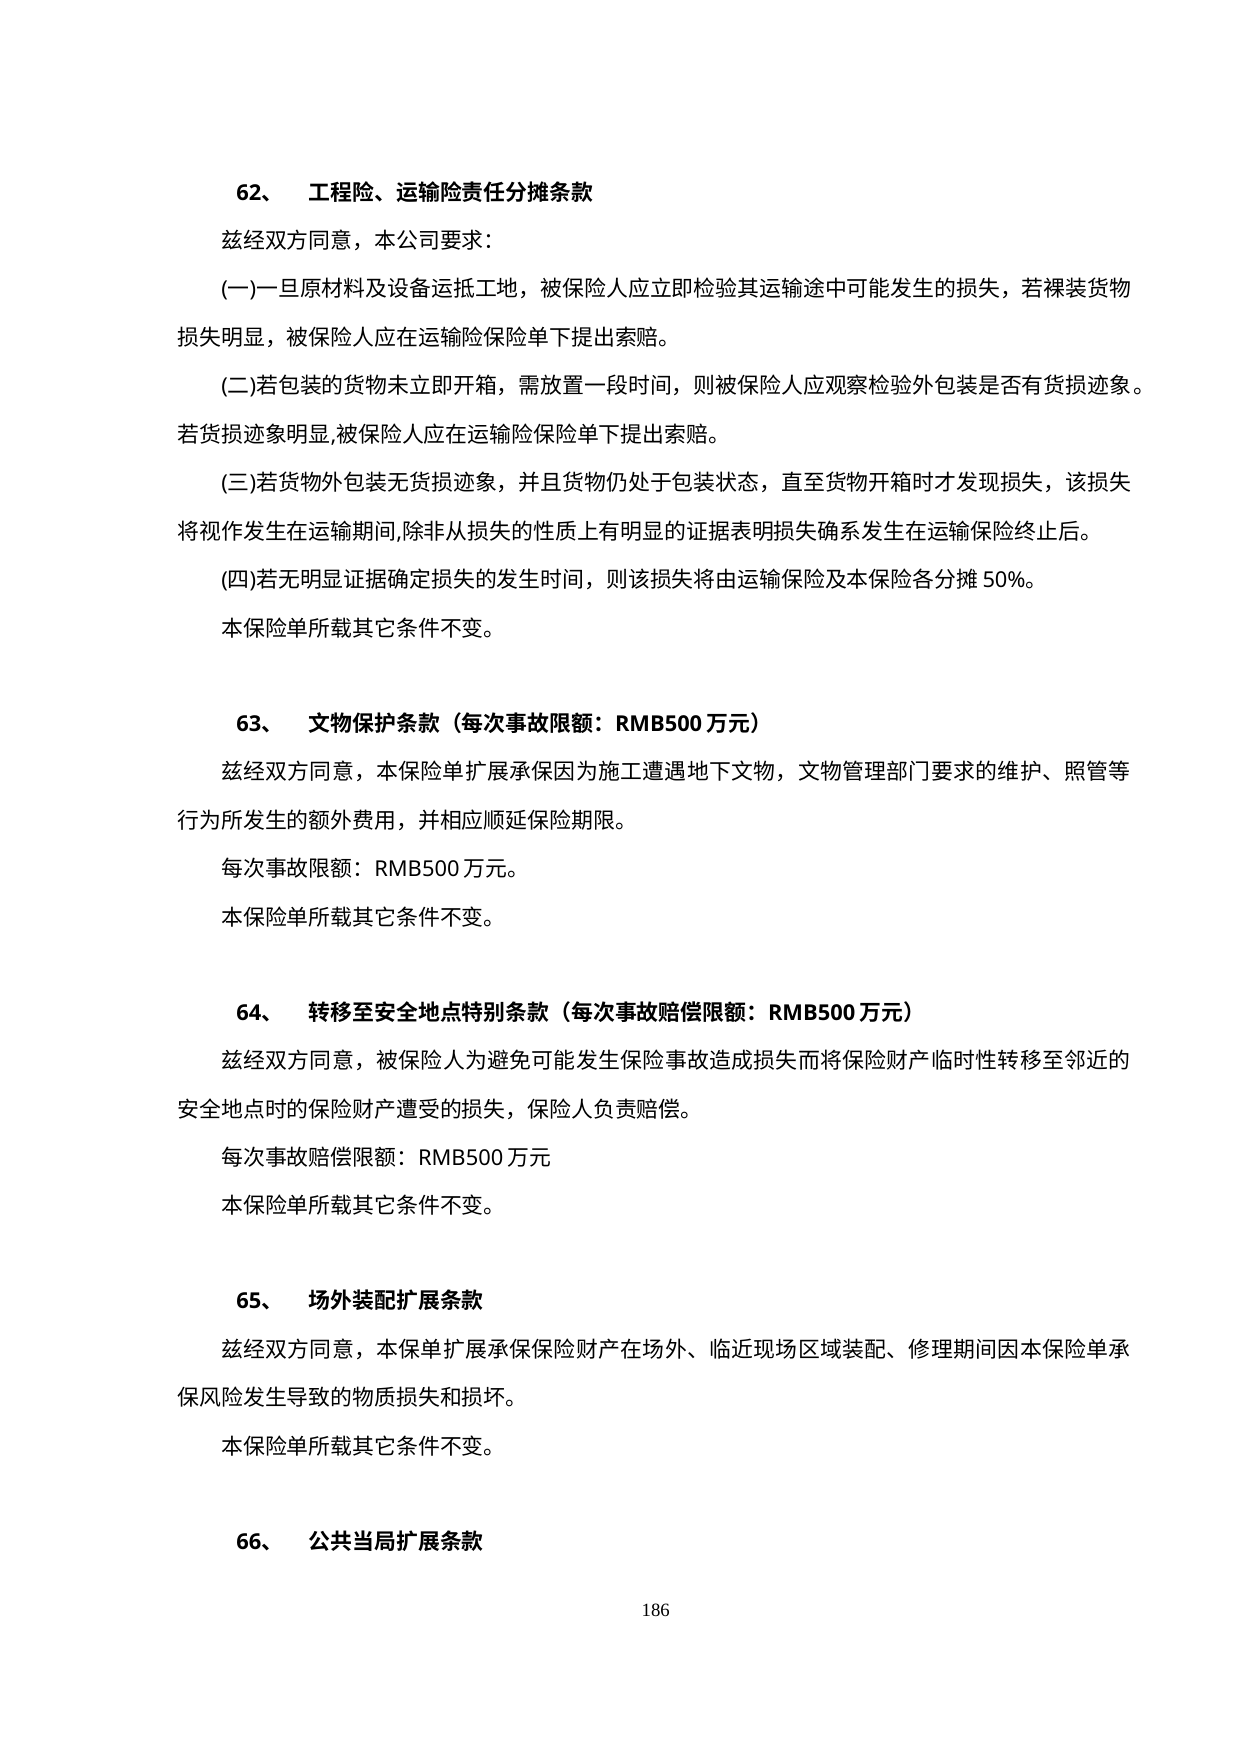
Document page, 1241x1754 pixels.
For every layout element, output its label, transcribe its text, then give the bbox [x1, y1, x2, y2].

text 兹经双方同意，被保险人为避免可能发生保险事故造成损失而将保险财产临时性转移至邻近的安全地点时的保险财产遭受的损失，保险人负责赔偿。 [177, 1042, 1134, 1124]
text 本保险单所载其它条件不变。 [177, 610, 1134, 643]
text (一)一旦原材料及设备运抵工地，被保险人应立即检验其运输途中可能发生的损失，若裸装货物损失明显，被保险人应在运输险保险单下提出索赔。 [177, 271, 1134, 352]
text 本保险单所载其它条件不变。 [177, 899, 1134, 932]
text (二)若包装的货物未立即开箱，需放置一段时间，则被保险人应观察检验外包装是否有货损迹象。若货损迹象明显,被保险人应在运输险保险单下提出索赔。 [177, 368, 1134, 449]
list 公共当局扩展条款 [236, 1524, 1134, 1556]
text 本保险单所载其它条件不变。 [177, 1188, 1134, 1220]
list 工程险、运输险责任分摊条款 [236, 175, 1134, 207]
text 兹经双方同意，本公司要求： [177, 222, 1134, 255]
text 兹经双方同意，本保险单扩展承保因为施工遭遇地下文物，文物管理部门要求的维护、照管等行为所发生的额外费用，并相应顺延保险期限。 [177, 754, 1134, 835]
text (四)若无明显证据确定损失的发生时间，则该损失将由运输保险及本保险各分摊50%。 [177, 562, 1134, 594]
text (三)若货物外包装无货损迹象，并且货物仍处于包装状态，直至货物开箱时才发现损失，该损失将视作发生在运输期间,除非从损失的性质上有明显的证据表明损失确系发生在运输保险终止后。 [177, 465, 1134, 546]
list 文物保护条款（每次事故限额：RMB500万元） [236, 706, 1134, 738]
text 兹经双方同意，本保单扩展承保保险财产在场外、临近现场区域装配、修理期间因本保险单承保风险发生导致的物质损失和损坏。 [177, 1331, 1134, 1412]
list 转移至安全地点特别条款（每次事故赔偿限额：RMB500万元） [236, 995, 1134, 1027]
list 场外装配扩展条款 [236, 1283, 1134, 1315]
text 本保险单所载其它条件不变。 [177, 1428, 1134, 1461]
text 每次事故赔偿限额：RMB500万元 [177, 1139, 1134, 1172]
text 每次事故限额：RMB500万元。 [177, 851, 1134, 883]
